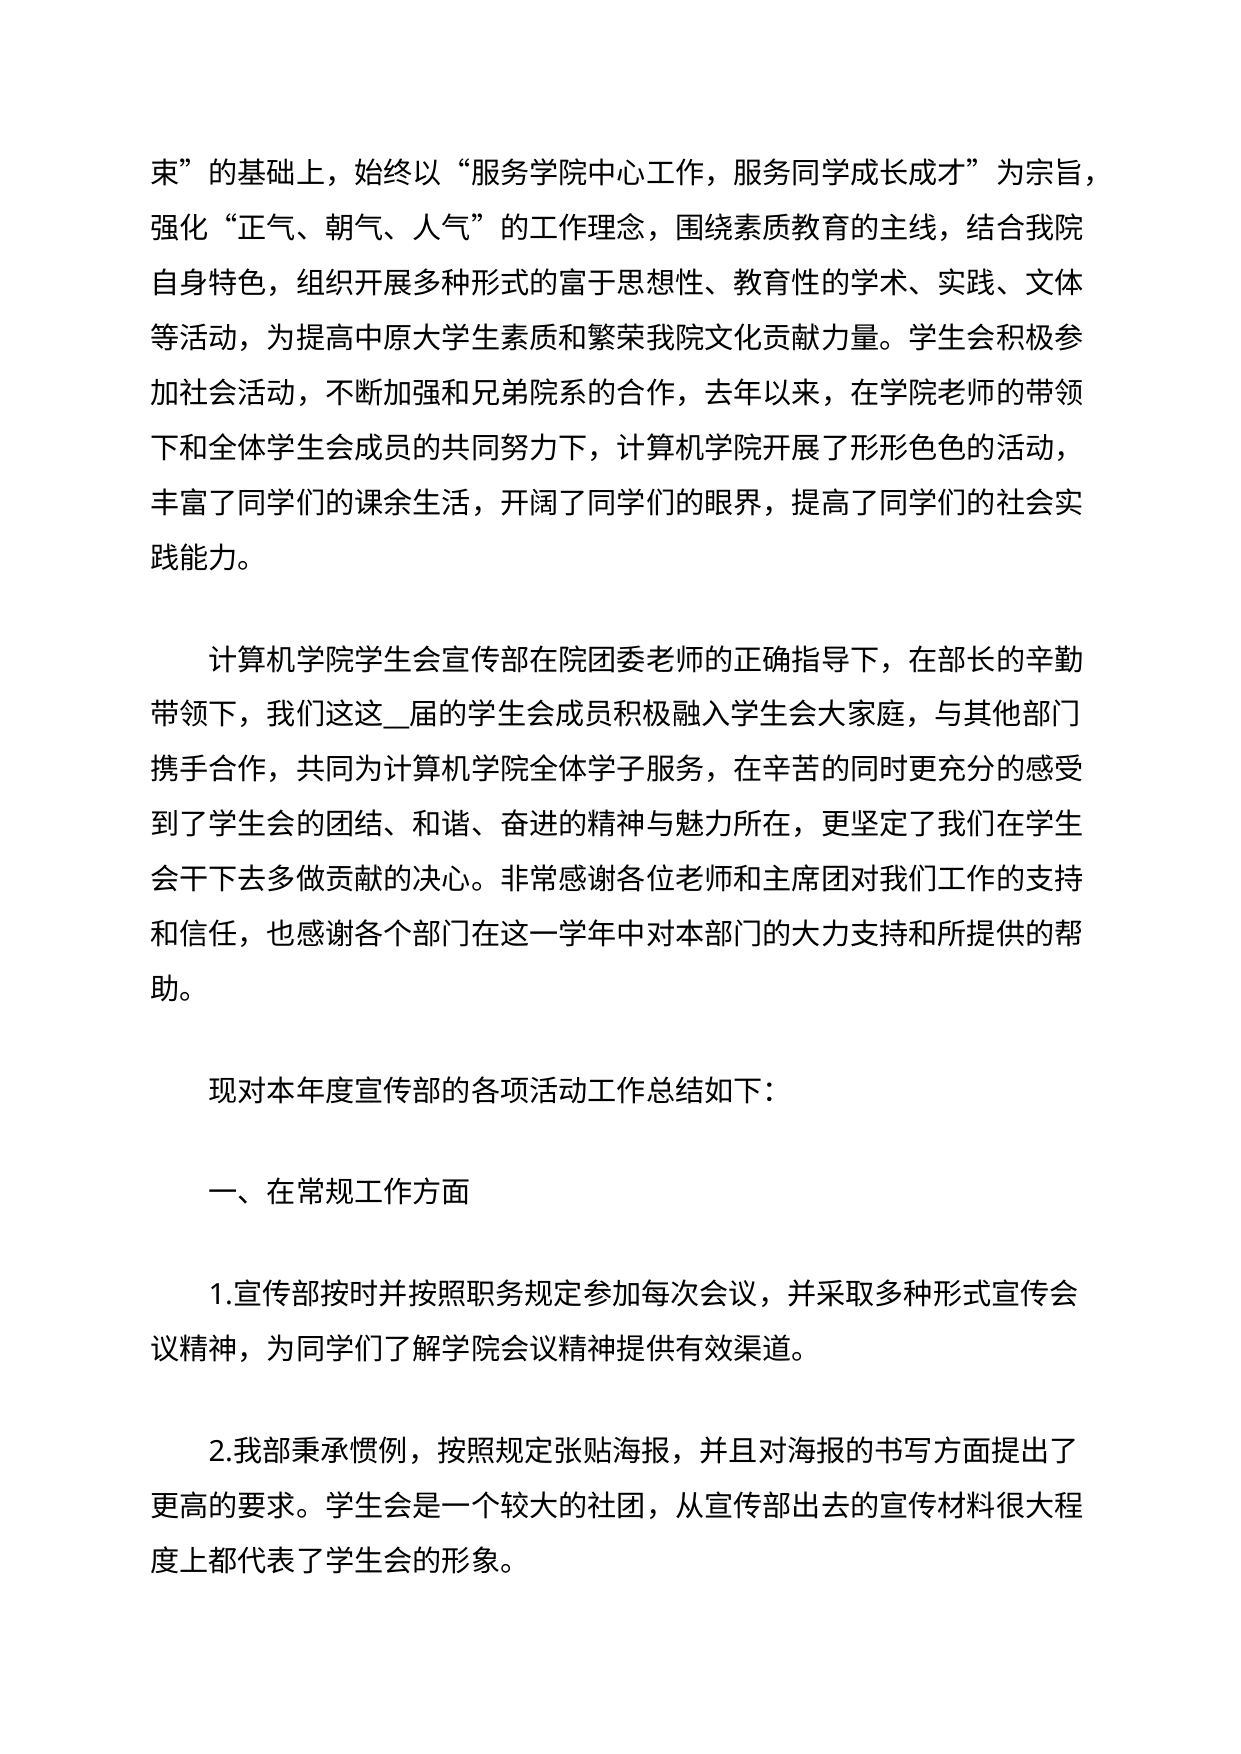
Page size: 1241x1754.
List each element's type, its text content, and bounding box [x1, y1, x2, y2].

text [150, 150, 1090, 577]
text 2.我部秉承惯例，按照规定张贴海报，并且对海报的书写方面提出了更高的要求。学生会是一个较大的社团，从宣传部出去的宣传材料很大程度上都代表了学生会的形象。 [150, 1428, 1090, 1580]
text 1.宣传部按时并按照职务规定参加每次会议，并采取多种形式宣传会议精神，为同学们了解学院会议精神提供有效渠道。 [150, 1271, 1090, 1368]
text 一、在常规工作方面 [150, 1169, 1090, 1211]
text 计算机学院学生会宣传部在院团委老师的正确指导下，在部长的辛勤带领下，我们这这__届的学生会成员积极融入学生会大家庭，与其他部门携手合作，共同为计算机学院全体学子服务，在辛苦的同时更充分的感受到了学生会的团结、和谐、奋进的精神与魅力所在，更坚定了我们在学生会干下去多做贡献的决心。非常感谢各位老师和主席团对我们工作的支持和信任，也感谢各个部门在这一学年中对本部门的大力支持和所提供的帮助。 [150, 636, 1090, 1008]
text 现对本年度宣传部的各项活动工作总结如下： [150, 1067, 1090, 1109]
